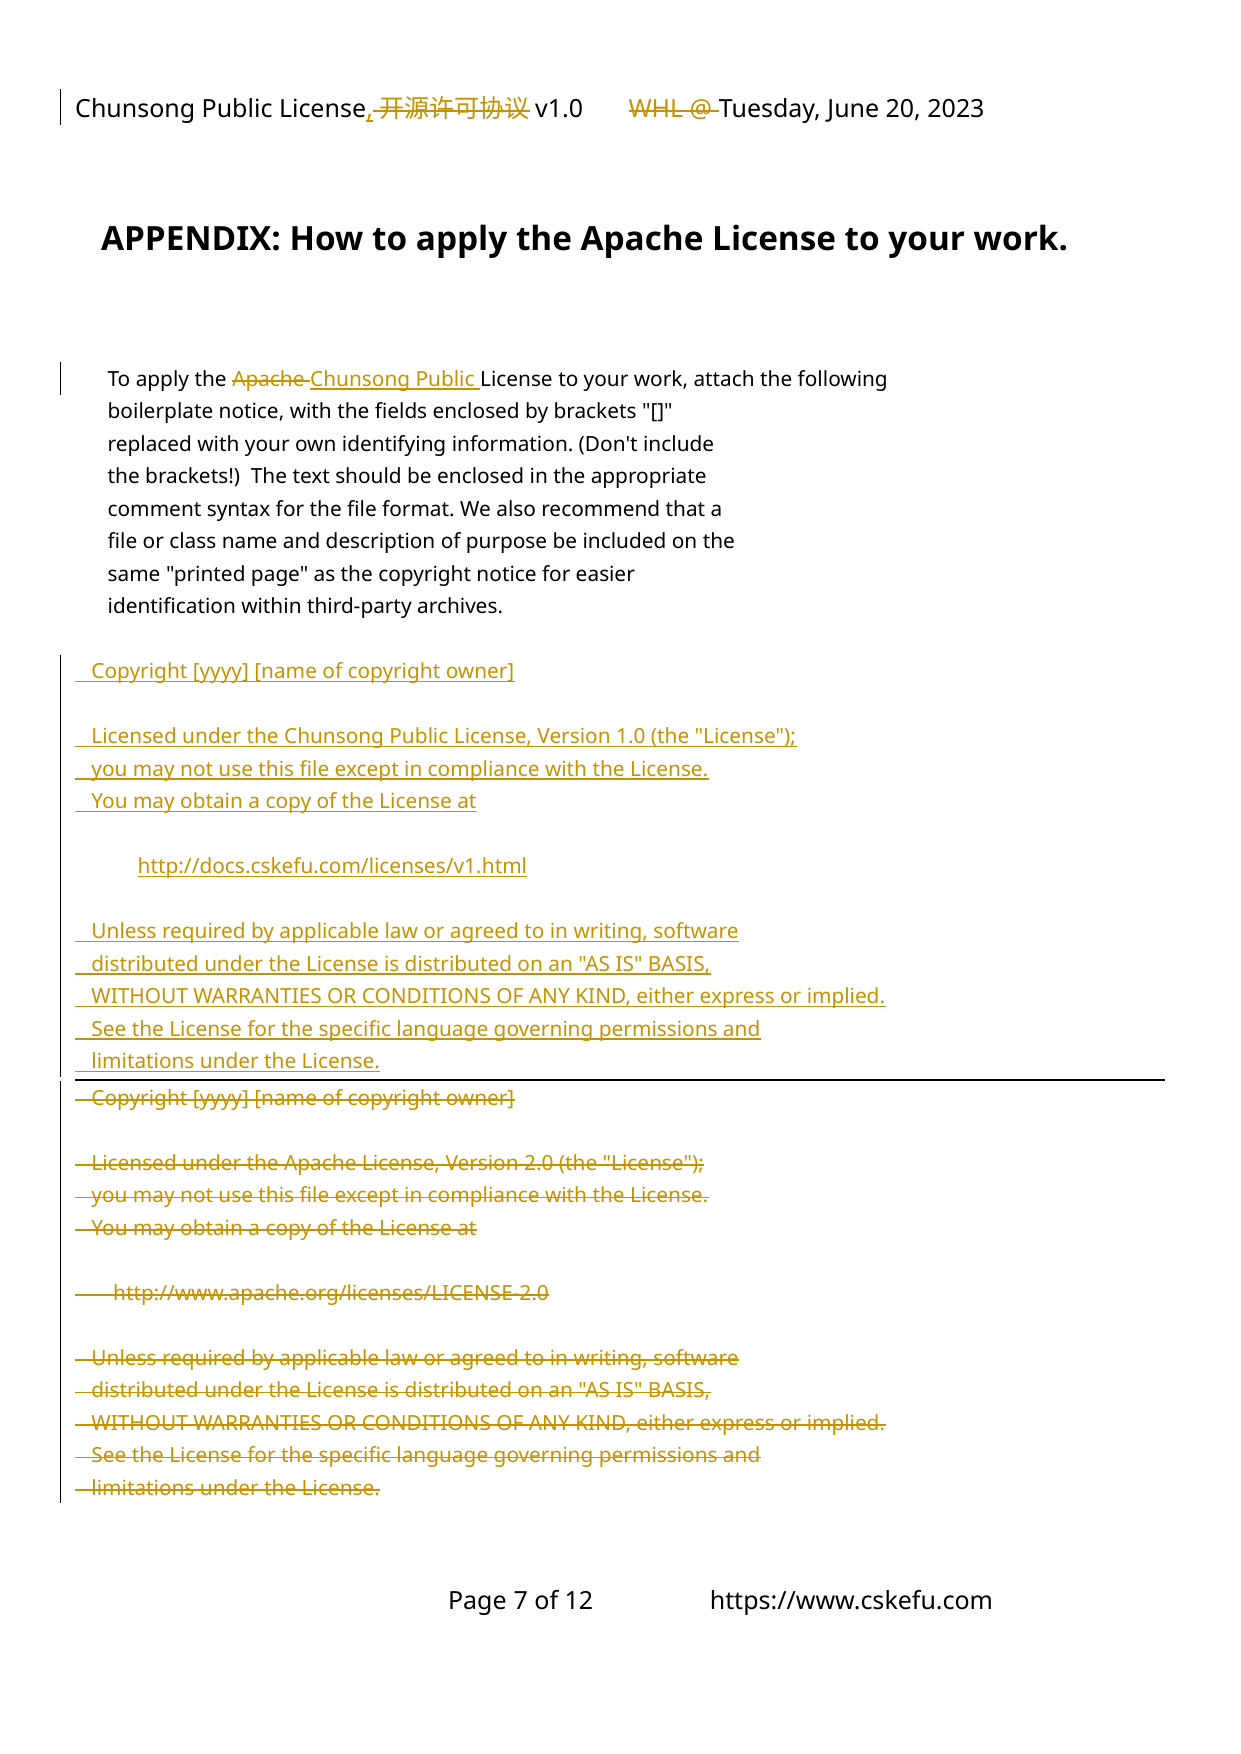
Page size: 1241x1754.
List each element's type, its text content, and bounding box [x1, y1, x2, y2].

text same "printed page" as the copyright notice for easier [75, 557, 1165, 590]
text file or class name and description of purpose be included on the [75, 525, 1165, 557]
subtitle APPENDIX: How to apply the Apache License to your work. [75, 204, 1165, 269]
text the brackets!) The text should be enclosed in the appropriate [75, 460, 1165, 492]
text comment syntax for the file format. We also recommend that a [75, 492, 1165, 525]
text identification within third-party archives. [75, 590, 1165, 622]
text replaced with your own identifying information. (Don't include [75, 427, 1165, 460]
text To apply the License to your work, attach the following [75, 362, 1165, 395]
text boilerplate notice, with the fields enclosed by brackets "[]" [75, 395, 1165, 427]
